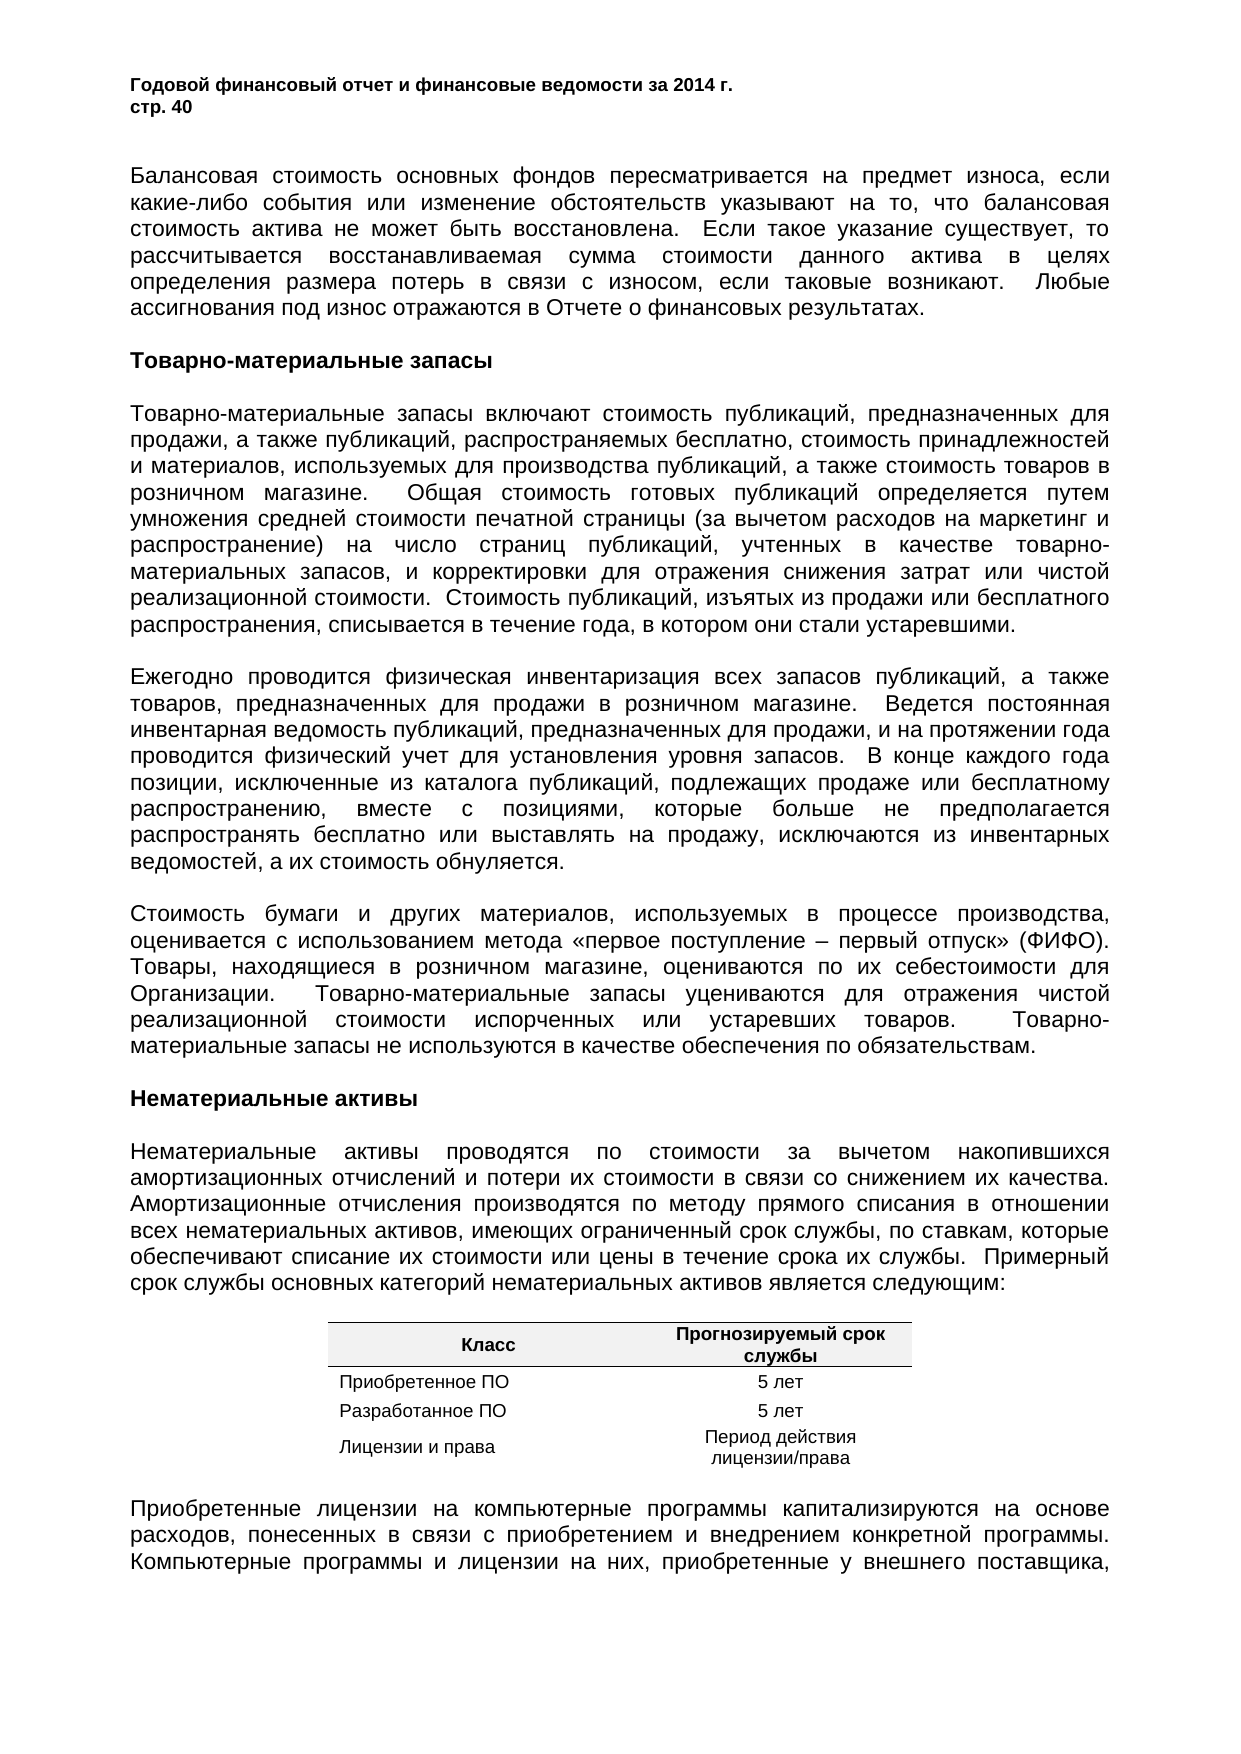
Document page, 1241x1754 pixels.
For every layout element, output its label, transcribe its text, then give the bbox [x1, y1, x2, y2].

table_cell Приобретенное ПО [328, 1367, 649, 1396]
text Ежегодно проводится физическая инвентаризация всех запасов публикаций, а также товаров, предназначенных для продажи в розничном магазине. Ведется постоянная инвентарная ведомость публикаций, предназначенных для продажи, и на протяжении года проводится физический учет для установления уровня запасов. В конце каждого года позиции, исключенные из каталога публикаций, подлежащих продаже или бесплатному распространению, вместе с позициями, которые больше не предполагается распространять бесплатно или выставлять на продажу, исключаются из инвентарных ведомостей, а их стоимость обнуляется. [130, 663, 1110, 874]
table_cell Разработанное ПО [328, 1396, 649, 1426]
table_header Класс [328, 1323, 649, 1366]
text Нематериальные активы [130, 1085, 1110, 1111]
table_cell Лицензии и права [328, 1426, 649, 1469]
text Товарно-материальные запасы включают стоимость публикаций, предназначенных для продажи, а также публикаций, распространяемых бесплатно, стоимость принадлежностей и материалов, используемых для производства публикаций, а также стоимость товаров в розничном магазине. Общая стоимость готовых публикаций определяется путем умножения средней стоимости печатной страницы (за вычетом расходов на маркетинг и распространение) на число страниц публикаций, учтенных в качестве товарно-материальных запасов, и корректировки для отражения снижения затрат или чистой реализационной стоимости. Стоимость публикаций, изъятых из продажи или бесплатного распространения, списывается в течение года, в котором они стали устаревшими. [130, 400, 1110, 637]
text Стоимость бумаги и других материалов, используемых в процессе производства, оценивается с использованием метода «первое поступление – первый отпуск» (ФИФО). Товары, находящиеся в розничном магазине, оцениваются по их себестоимости для Организации. Товарно-материальные запасы уцениваются для отражения чистой реализационной стоимости испорченных или устаревших товаров. Товарно-материальные запасы не используются в качестве обеспечения по обязательствам. [130, 900, 1110, 1058]
table_cell Период действия лицензии/права [649, 1426, 912, 1469]
table_header Прогнозируемый срок службы [649, 1323, 912, 1366]
text Товарно-материальные запасы [130, 347, 1110, 373]
text Нематериальные активы проводятся по стоимости за вычетом накопившихся амортизационных отчислений и потери их стоимости в связи со снижением их качества. Амортизационные отчисления производятся по методу прямого списания в отношении всех нематериальных активов, имеющих ограниченный срок службы, по ставкам, которые обеспечивают списание их стоимости или цены в течение срока их службы. Примерный срок службы основных категорий нематериальных активов является следующим: [130, 1138, 1110, 1296]
table_cell 5 лет [649, 1396, 912, 1426]
text Балансовая стоимость основных фондов пересматривается на предмет износа, если какие-либо события или изменение обстоятельств указывают на то, что балансовая стоимость актива не может быть восстановлена. Если такое указание существует, то рассчитывается восстанавливаемая сумма стоимости данного актива в целях определения размера потерь в связи с износом, если таковые возникают. Любые ассигнования под износ отражаются в Отчете о финансовых результатах. [130, 162, 1110, 321]
table_cell 5 лет [649, 1367, 912, 1396]
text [130, 1495, 1110, 1574]
